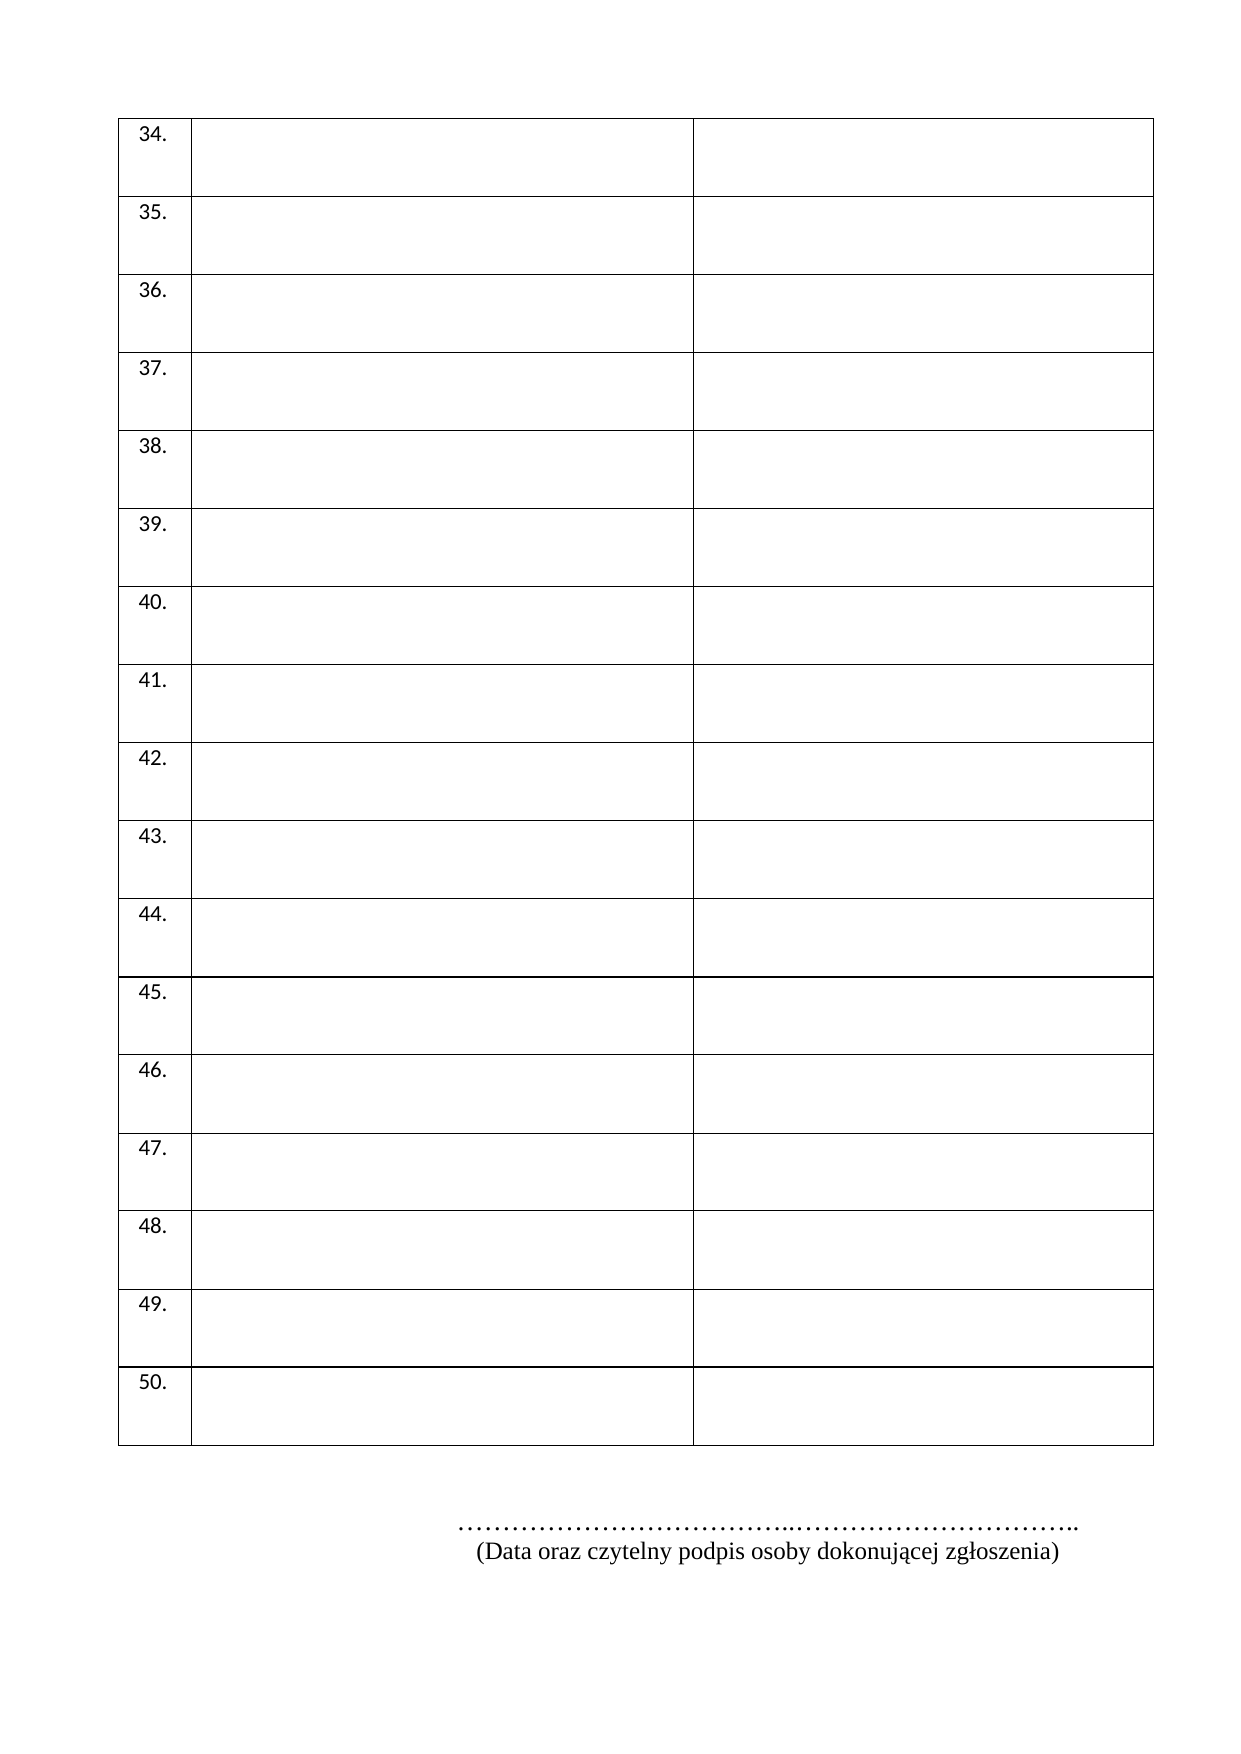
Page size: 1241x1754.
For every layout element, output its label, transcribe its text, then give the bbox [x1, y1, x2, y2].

table_cell [192, 821, 693, 898]
table_cell [192, 353, 693, 430]
table_cell [694, 587, 1153, 664]
text ………………………………..………………………….. [118, 1505, 1122, 1536]
table_cell [192, 275, 693, 352]
table_cell [119, 665, 191, 742]
table_cell [694, 353, 1153, 430]
table_cell [192, 1211, 693, 1288]
table_cell [192, 1290, 693, 1366]
table_cell [192, 509, 693, 586]
table_cell [694, 509, 1153, 586]
table_cell [192, 431, 693, 508]
table_cell [192, 665, 693, 742]
table_cell [119, 431, 191, 508]
table_cell [192, 119, 693, 196]
table_cell [694, 743, 1153, 820]
table_cell [119, 119, 191, 196]
table_cell [192, 1368, 693, 1444]
table_cell [694, 197, 1153, 274]
table_cell [192, 1055, 693, 1132]
table_cell [119, 743, 191, 820]
table_cell [119, 1055, 191, 1132]
table_cell [192, 743, 693, 820]
table_cell [694, 275, 1153, 352]
table_cell [119, 1368, 191, 1444]
table_cell [694, 119, 1153, 196]
table_cell [694, 1055, 1153, 1132]
table_cell [694, 978, 1153, 1054]
table_cell [119, 197, 191, 274]
table_cell [119, 821, 191, 898]
table_cell [192, 197, 693, 274]
table_cell [119, 1134, 191, 1210]
table_cell [119, 509, 191, 586]
table_cell [119, 899, 191, 976]
table_cell [192, 1134, 693, 1210]
table_cell [694, 821, 1153, 898]
table_cell [694, 431, 1153, 508]
table_cell [119, 275, 191, 352]
table_cell [119, 1211, 191, 1288]
table_cell [694, 1368, 1153, 1444]
table_cell [192, 587, 693, 664]
table_cell [119, 978, 191, 1054]
table_cell [119, 353, 191, 430]
table_cell [119, 1290, 191, 1366]
table_cell [694, 1211, 1153, 1288]
table_cell [192, 978, 693, 1054]
table_cell [694, 665, 1153, 742]
table_cell [192, 899, 693, 976]
text (Data oraz czytelny podpis osoby dokonującej zgłoszenia) [340, 1536, 1122, 1564]
table_cell [694, 1134, 1153, 1210]
table_cell [694, 899, 1153, 976]
table_cell [694, 1290, 1153, 1366]
table_cell [119, 587, 191, 664]
